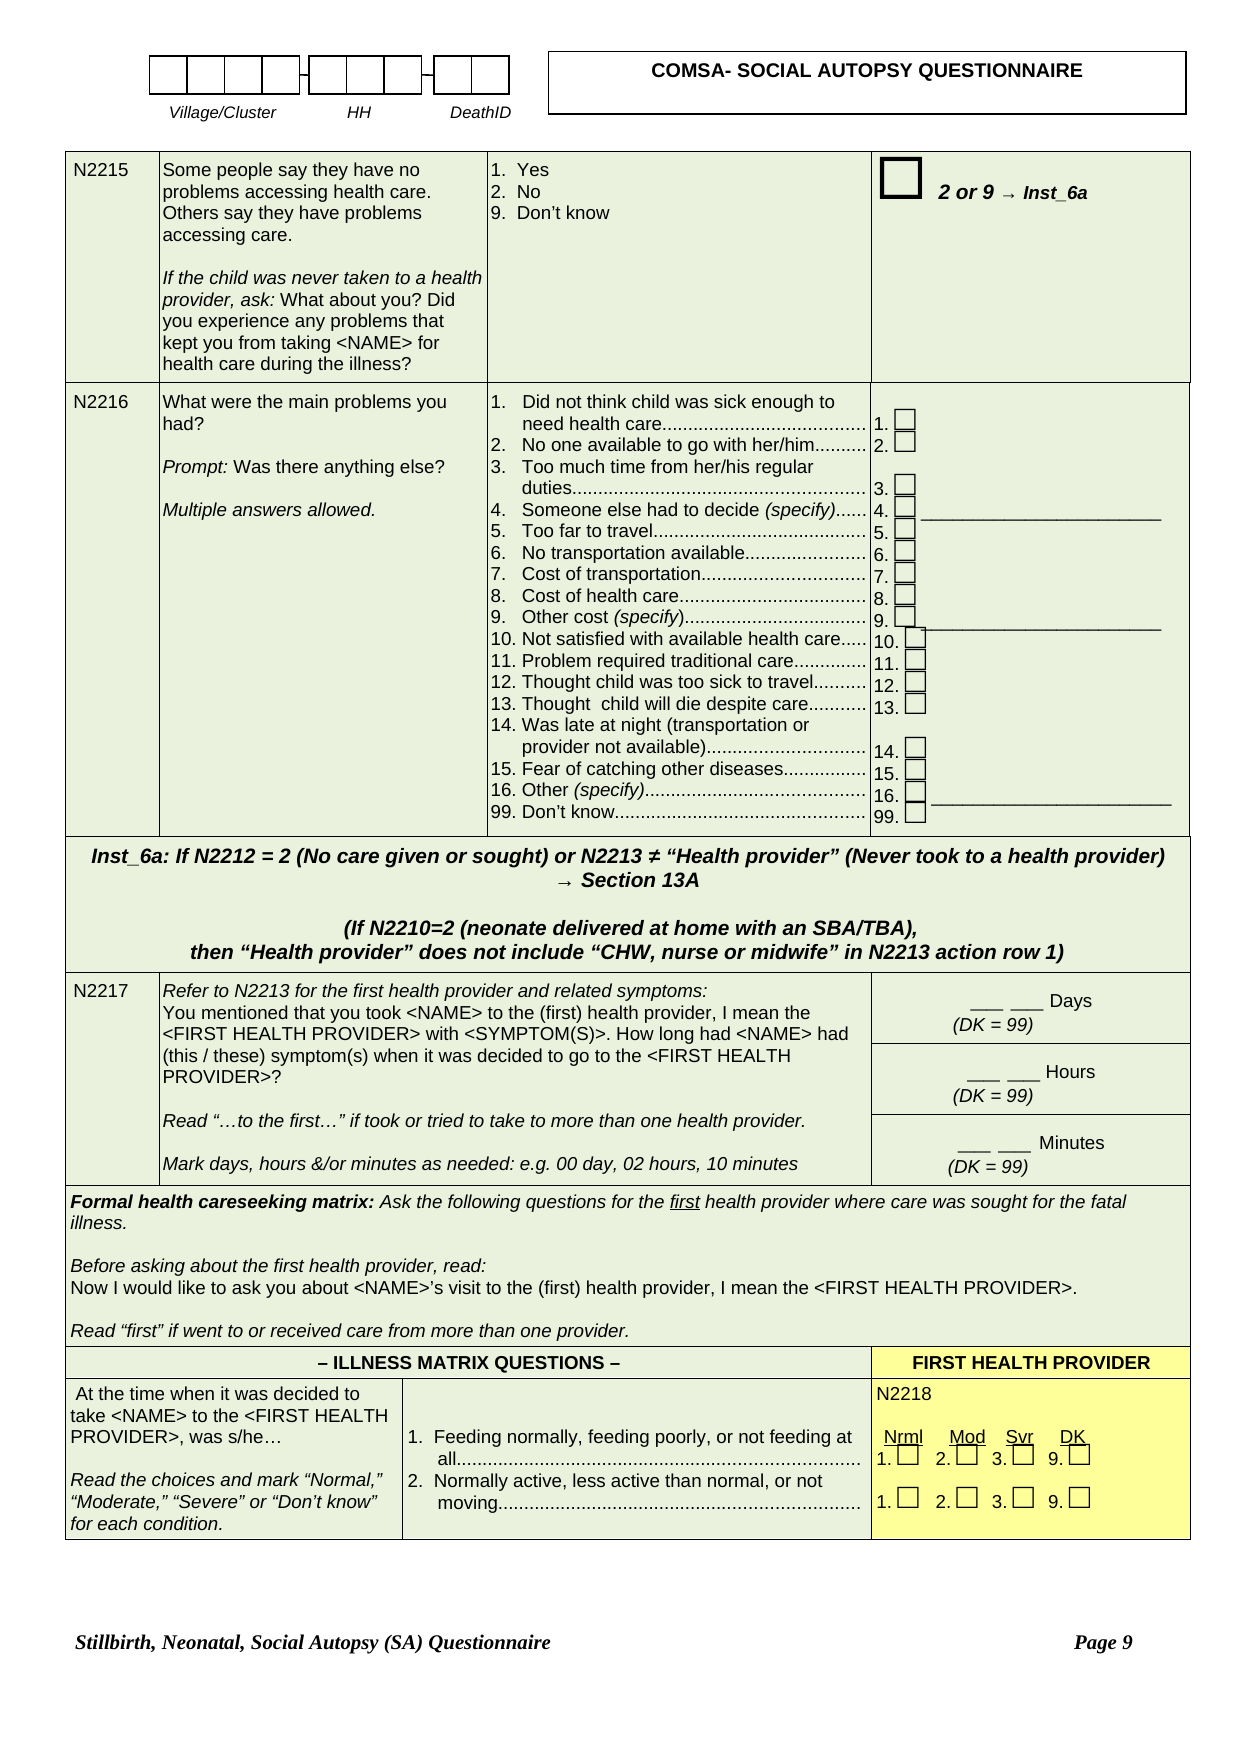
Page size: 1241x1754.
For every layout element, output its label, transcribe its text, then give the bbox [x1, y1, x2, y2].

table_cell 1. □ 2. □ 3. □ 4. □ _______________________ 5. □ 6. □ 7. □ 8. □ 9. □ _______________________ 10. □ 11. □ 12. □ 13. □ 14. □ 15. □ 16. □ _______________________ 99. □ [871, 383, 1189, 836]
table_cell N2218 Nrml Mod Svr DK 1. □ 2. □ 3. □ 9. □ 1. □ 2. □ 3. □ 9. □ [872, 1379, 1190, 1538]
table_cell 2 or 9 → Inst_6a [872, 152, 1190, 382]
table_cell __ __ Hours (DK = 99) [872, 1044, 1190, 1114]
table_cell What were the main problems you had? Prompt: Was there anything else? Multiple answers allowed. [160, 383, 487, 836]
table_cell Formal health careseeking matrix: Ask the following questions for the first health provider where care was sought for the fatal illness. Before asking about the first health provider, read: Now I would like to ask you about <NAME>’s visit to the (first) health provider, I mean the <FIRST HEALTH PROVIDER>. Read “first” if went to or received care from more than one provider. [66, 1186, 1190, 1346]
table_cell Yes No 9. Don’t know [488, 152, 871, 382]
table_cell Did not think child was sick enough to need health care No one available to go with her/him Too much time from her/his regular duties Someone else had to decide (specify) Too far to travel No transportation available Cost of transportation Cost of health care Other cost (specify) Not satisfied with available health care Problem required traditional care Thought child was too sick to travel Thought child will die despite care Was late at night (transportation or provider not available) Fear of catching other diseases Other (specify) 99. Don’t know [488, 383, 870, 836]
table_cell N2215 [66, 152, 159, 382]
table_cell – ILLNESS MATRIX QUESTIONS – [66, 1347, 871, 1377]
table_cell __ __ Days (DK = 99) [872, 973, 1190, 1043]
table_cell Some people say they have no problems accessing health care. Others say they have problems accessing care. If the child was never taken to a health provider, ask: What about you? Did you experience any problems that kept you from taking <NAME> for health care during the illness? [160, 152, 487, 382]
table_cell At the time when it was decided to take <NAME> to the <FIRST HEALTH PROVIDER>, was s/he… Read the choices and mark “Normal,” “Moderate,” “Severe” or “Don’t know” for each condition. [66, 1379, 402, 1538]
table_cell N2217 [66, 973, 159, 1185]
table_cell N2216 [66, 383, 159, 836]
table_cell __ __ Minutes (DK = 99) [872, 1115, 1190, 1185]
table_cell Inst_6a: If N2212 = 2 (No care given or sought) or N2213 ≠ “Health provider” (Never took to a health provider) → Section 13A (If N2210=2 (neonate delivered at home with an SBA/TBA), then “Health provider” does not include “CHW, nurse or midwife” in N2213 action row 1) [66, 837, 1190, 972]
table_cell FIRST HEALTH PROVIDER [872, 1347, 1190, 1377]
table_cell Feeding normally, feeding poorly, or not feeding at all Normally active, less active than normal, or not moving [403, 1379, 871, 1538]
table_cell Refer to N2213 for the first health provider and related symptoms: You mentioned that you took <NAME> to the (first) health provider, I mean the <FIRST HEALTH PROVIDER> with <SYMPTOM(S)>. How long had <NAME> had (this / these) symptom(s) when it was decided to go to the <FIRST HEALTH PROVIDER>? Read “…to the first…” if took or tried to take to more than one health provider. Mark days, hours &/or minutes as needed: e.g. 00 day, 02 hours, 10 minutes [160, 973, 871, 1185]
